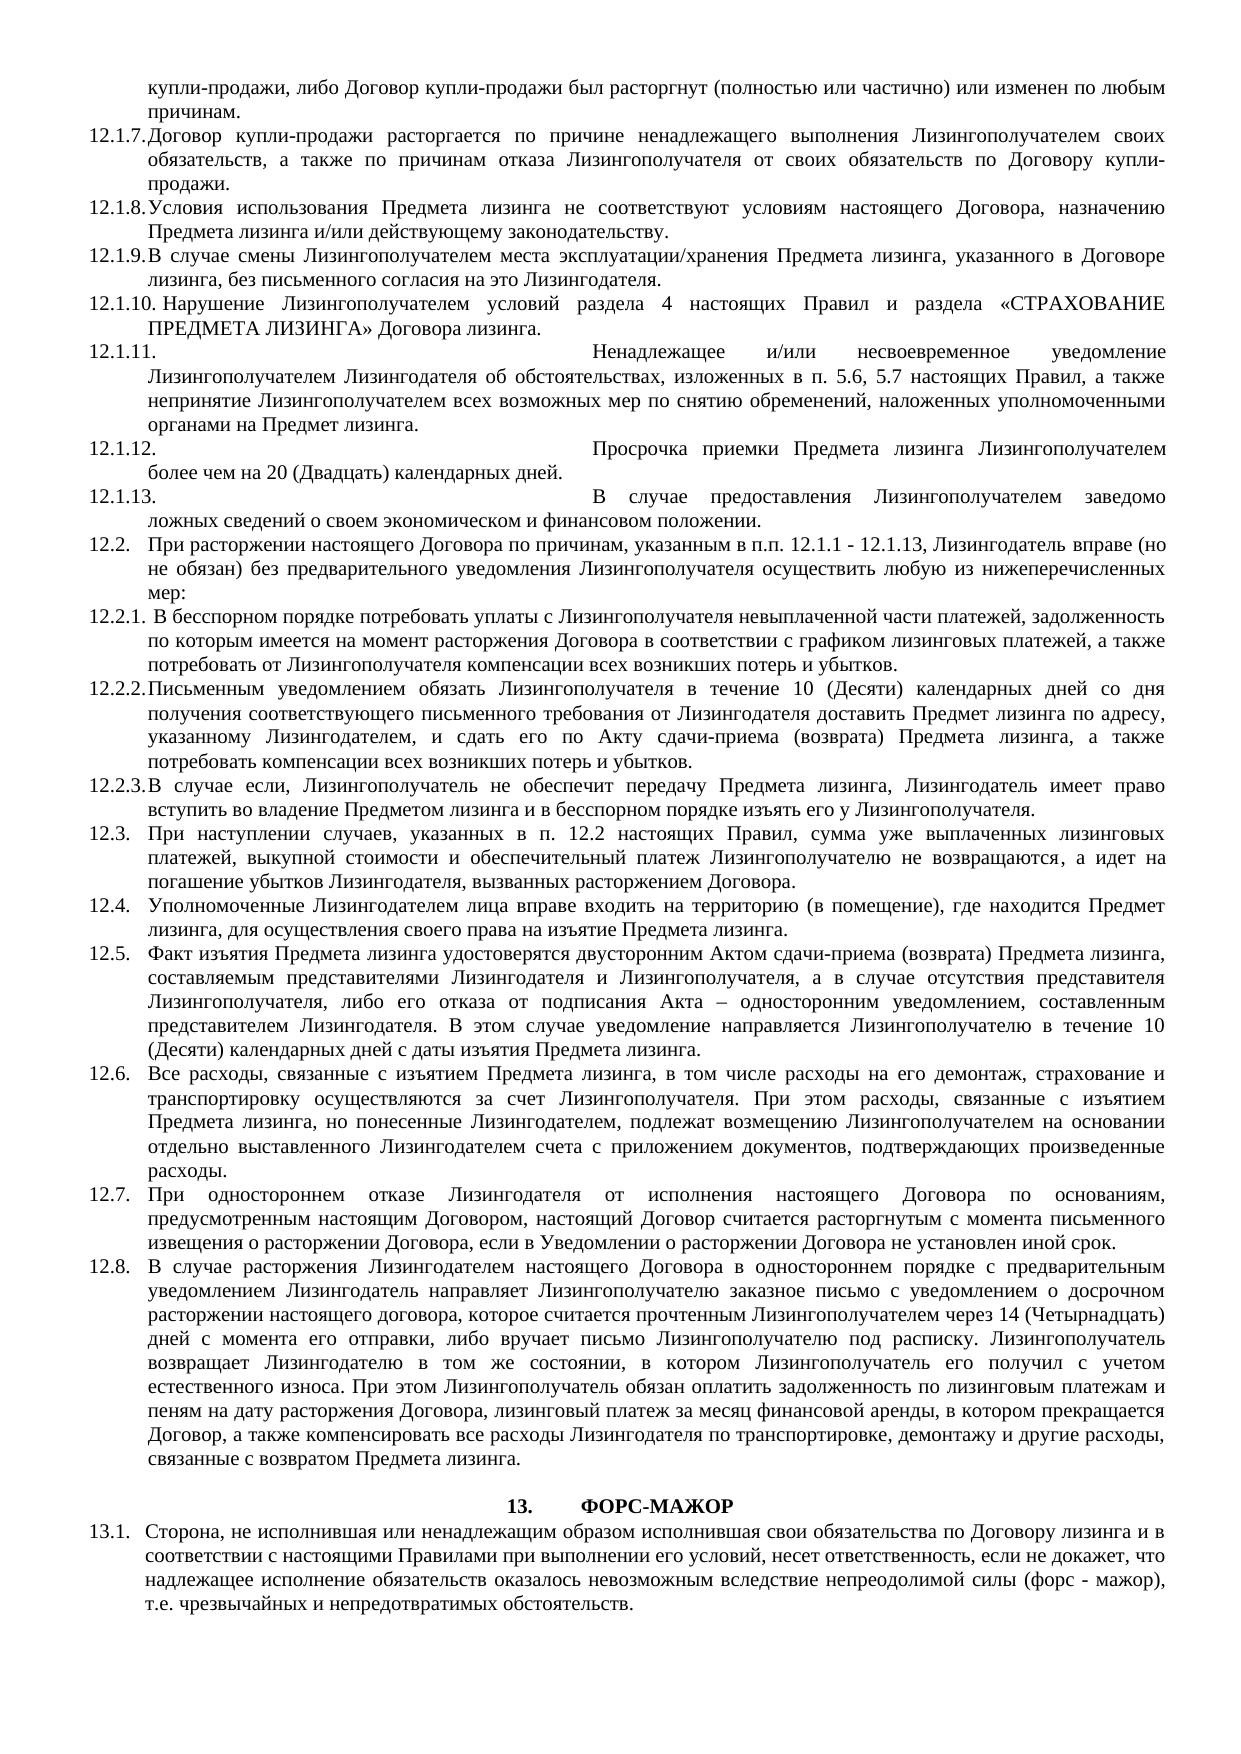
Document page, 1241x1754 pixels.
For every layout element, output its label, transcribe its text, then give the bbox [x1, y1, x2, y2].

list При наступлении случаев, указанных в п. 12.2 настоящих Правил, сумма уже выплаченных лизинговых платежей, выкупной стоимости и обеспечительный платеж Лизингополучателю не возвращаются, а идет на погашение убытков Лизингодателя, вызванных расторжением Договора. [89, 821, 1166, 893]
list Письменным уведомлением обязать Лизингополучателя в течение 10 (Десяти) календарных дней со дня получения соответствующего письменного требования от Лизингодателя доставить Предмет лизинга по адресу, указанному Лизингодателем, и сдать его по Акту сдачи-приема (возврата) Предмета лизинга, а также потребовать компенсации всех возникших потерь и убытков. [89, 676, 1166, 773]
list При одностороннем отказе Лизингодателя от исполнения настоящего Договора по основаниям, предусмотренным настоящим Договором, настоящий Договор считается расторгнутым с момента письменного извещения о расторжении Договора, если в Уведомлении о расторжении Договора не установлен иной срок. [89, 1182, 1166, 1254]
list В случае предоставления Лизингополучателем заведомо ложных сведений о своем экономическом и финансовом положении. [89, 484, 1166, 532]
list В случае смены Лизингополучателем места эксплуатации/хранения Предмета лизинга, указанного в Договоре лизинга, без письменного согласия на это Лизингодателя. [89, 243, 1166, 291]
list Нарушение Лизингополучателем условий раздела 4 настоящих Правил и раздела «СТРАХОВАНИЕ ПРЕДМЕТА ЛИЗИНГА» Договора лизинга. [89, 291, 1166, 339]
list Все расходы, связанные с изъятием Предмета лизинга, в том числе расходы на его демонтаж, страхование и транспортировку осуществляются за счет Лизингополучателя. При этом расходы, связанные с изъятием Предмета лизинга, но понесенные Лизингодателем, подлежат возмещению Лизингополучателем на основании отдельно выставленного Лизингодателем счета с приложением документов, подтверждающих произведенные расходы. [89, 1061, 1166, 1182]
list Договор купли-продажи расторгается по причине ненадлежащего выполнения Лизингополучателем своих обязательств, а также по причинам отказа Лизингополучателя от своих обязательств по Договору купли-продажи. [89, 123, 1166, 195]
list Уполномоченные Лизингодателем лица вправе входить на территорию (в помещение), где находится Предмет лизинга, для осуществления своего права на изъятие Предмета лизинга. [89, 893, 1166, 941]
list В бесспорном порядке потребовать уплаты с Лизингополучателя невыплаченной части платежей, задолженность по которым имеется на момент расторжения Договора в соответствии с графиком лизинговых платежей, а также потребовать от Лизингополучателя компенсации всех возникших потерь и убытков. [89, 604, 1166, 676]
list При расторжении настоящего Договора по причинам, указанным в п.п. 12.1.1 - 12.1.13, Лизингодатель вправе (но не обязан) без предварительного уведомления Лизингополучателя осуществить любую из нижеперечисленных мер: [89, 532, 1166, 604]
list Сторона, не исполнившая или ненадлежащим образом исполнившая свои обязательства по Договору лизинга и в соответствии с настоящими Правилами при выполнении его условий, несет ответственность, если не докажет, что надлежащее исполнение обязательств оказалось невозможным вследствие непреодолимой силы (форс - мажор), т.е. чрезвычайных и непредотвратимых обстоятельств. [89, 1518, 1166, 1615]
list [89, 75, 1166, 123]
list В случае расторжения Лизингодателем настоящего Договора в одностороннем порядке с предварительным уведомлением Лизингодатель направляет Лизингополучателю заказное письмо с уведомлением о досрочном расторжении настоящего договора, которое считается прочтенным Лизингополучателем через 14 (Четырнадцать) дней с момента его отправки, либо вручает письмо Лизингополучателю под расписку. Лизингополучатель возвращает Лизингодателю в том же состоянии, в котором Лизингополучатель его получил с учетом естественного износа. При этом Лизингополучатель обязан оплатить задолженность по лизинговым платежам и пеням на дату расторжения Договора, лизинговый платеж за месяц финансовой аренды, в котором прекращается Договор, а также компенсировать все расходы Лизингодателя по транспортировке, демонтажу и другие расходы, связанные с возвратом Предмета лизинга. [89, 1254, 1166, 1470]
list Просрочка приемки Предмета лизинга Лизингополучателем более чем на 20 (Двадцать) календарных дней. [89, 436, 1166, 484]
list Ненадлежащее и/или несвоевременное уведомление Лизингополучателем Лизингодателя об обстоятельствах, изложенных в п. 5.6, 5.7 настоящих Правил, а также непринятие Лизингополучателем всех возможных мер по снятию обременений, наложенных уполномоченными органами на Предмет лизинга. [89, 339, 1166, 436]
list ФОРС-МАЖОР [74, 1494, 1166, 1518]
list В случае если, Лизингополучатель не обеспечит передачу Предмета лизинга, Лизингодатель имеет право вступить во владение Предметом лизинга и в бесспорном порядке изъять его у Лизингополучателя. [89, 773, 1166, 821]
list Условия использования Предмета лизинга не соответствуют условиям настоящего Договора, назначению Предмета лизинга и/или действующему законодательству. [89, 195, 1166, 243]
list Факт изъятия Предмета лизинга удостоверятся двусторонним Актом сдачи-приема (возврата) Предмета лизинга, составляемым представителями Лизингодателя и Лизингополучателя, а в случае отсутствия представителя Лизингополучателя, либо его отказа от подписания Акта – односторонним уведомлением, составленным представителем Лизингодателя. В этом случае уведомление направляется Лизингополучателю в течение 10 (Десяти) календарных дней с даты изъятия Предмета лизинга. [89, 941, 1166, 1061]
